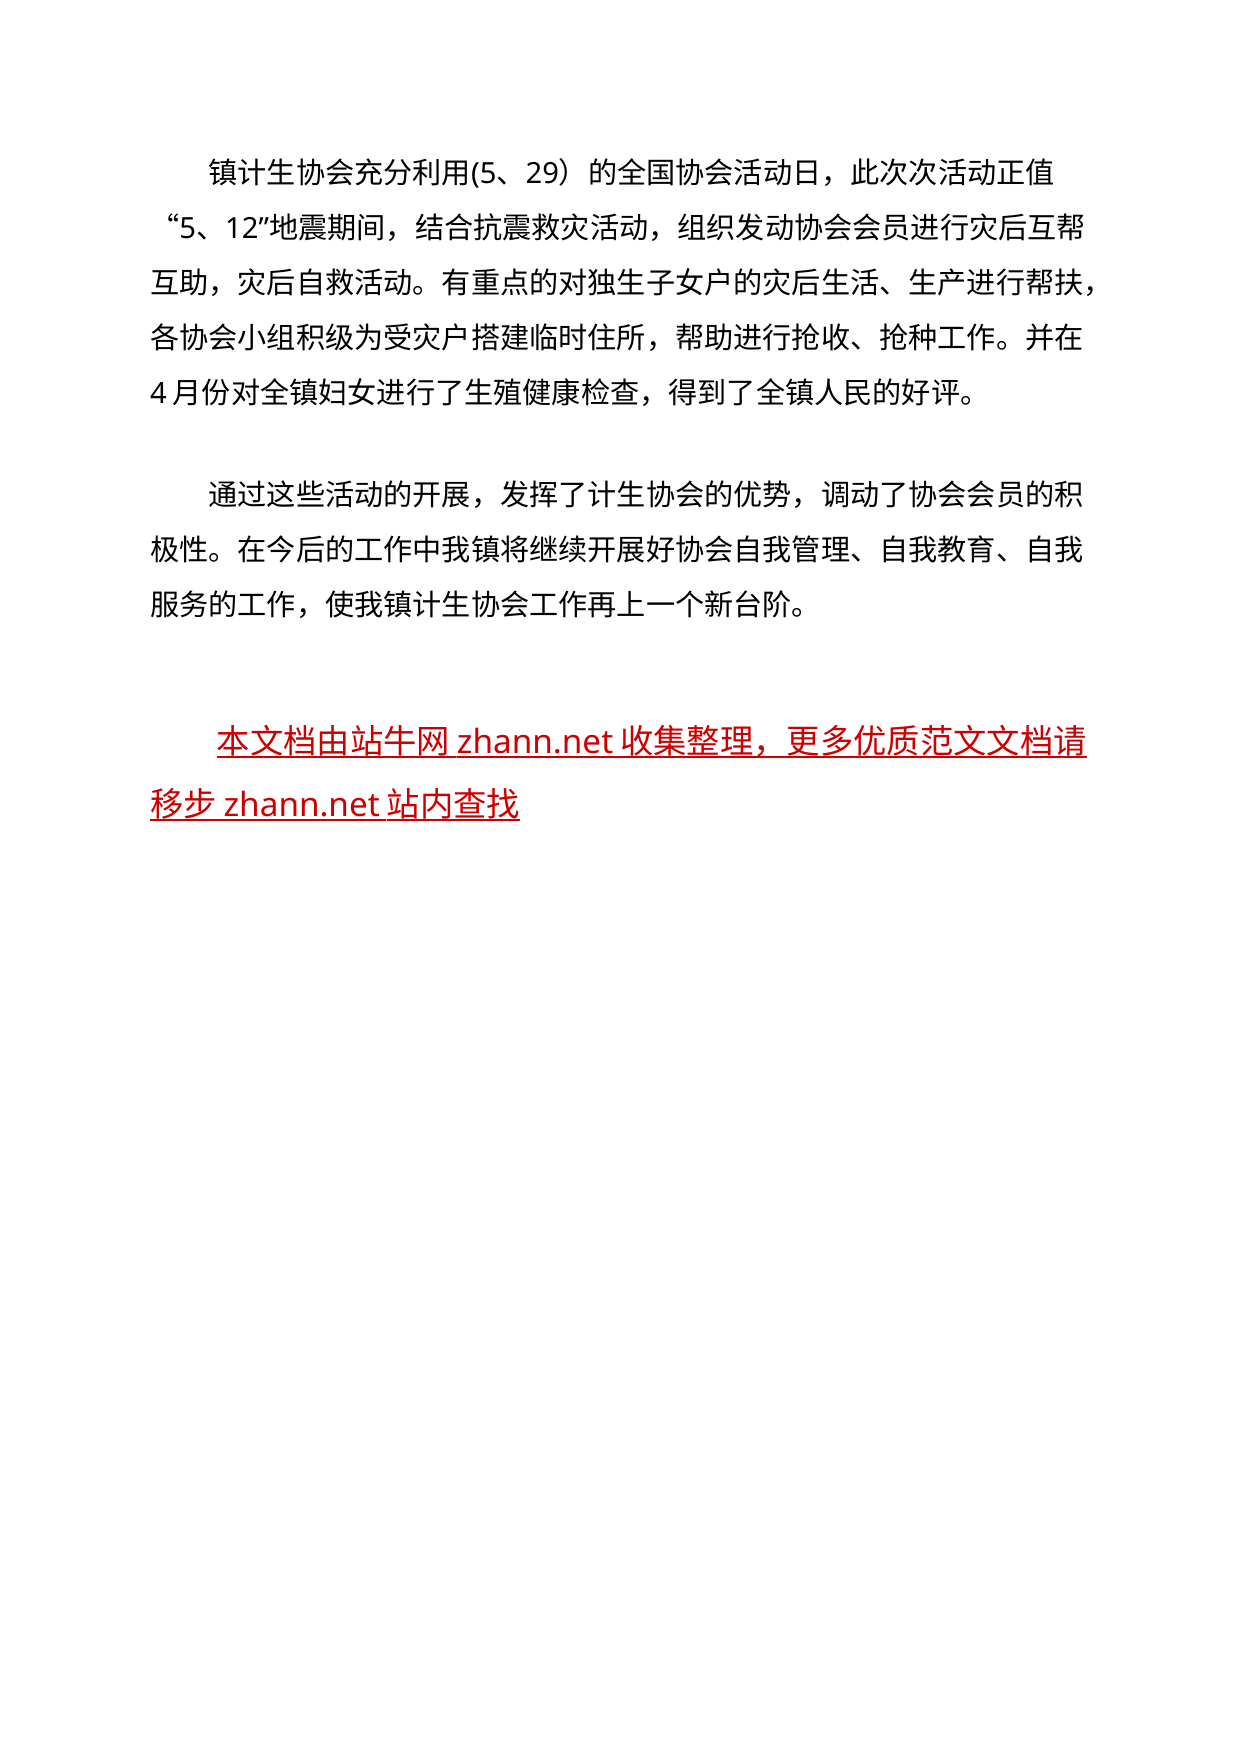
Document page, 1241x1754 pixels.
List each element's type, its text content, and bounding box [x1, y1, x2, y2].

text 镇计生协会充分利用(5、29）的全国协会活动日，此次次活动正值“5、12”地震期间，结合抗震救灾活动，组织发动协会会员进行灾后互帮互助，灾后自救活动。有重点的对独生子女户的灾后生活、生产进行帮扶，各协会小组积级为受灾户搭建临时住所，帮助进行抢收、抢种工作。并在4月份对全镇妇女进行了生殖健康检查，得到了全镇人民的好评。 [150, 150, 1090, 412]
text 通过这些活动的开展，发挥了计生协会的优势，调动了协会会员的积极性。在今后的工作中我镇将继续开展好协会自我管理、自我教育、自我服务的工作，使我镇计生协会工作再上一个新台阶。 [150, 472, 1090, 624]
text 本文档由站牛网zhann.net收集整理，更多优质范文文档请移步zhann.net站内查找 [150, 714, 1090, 826]
